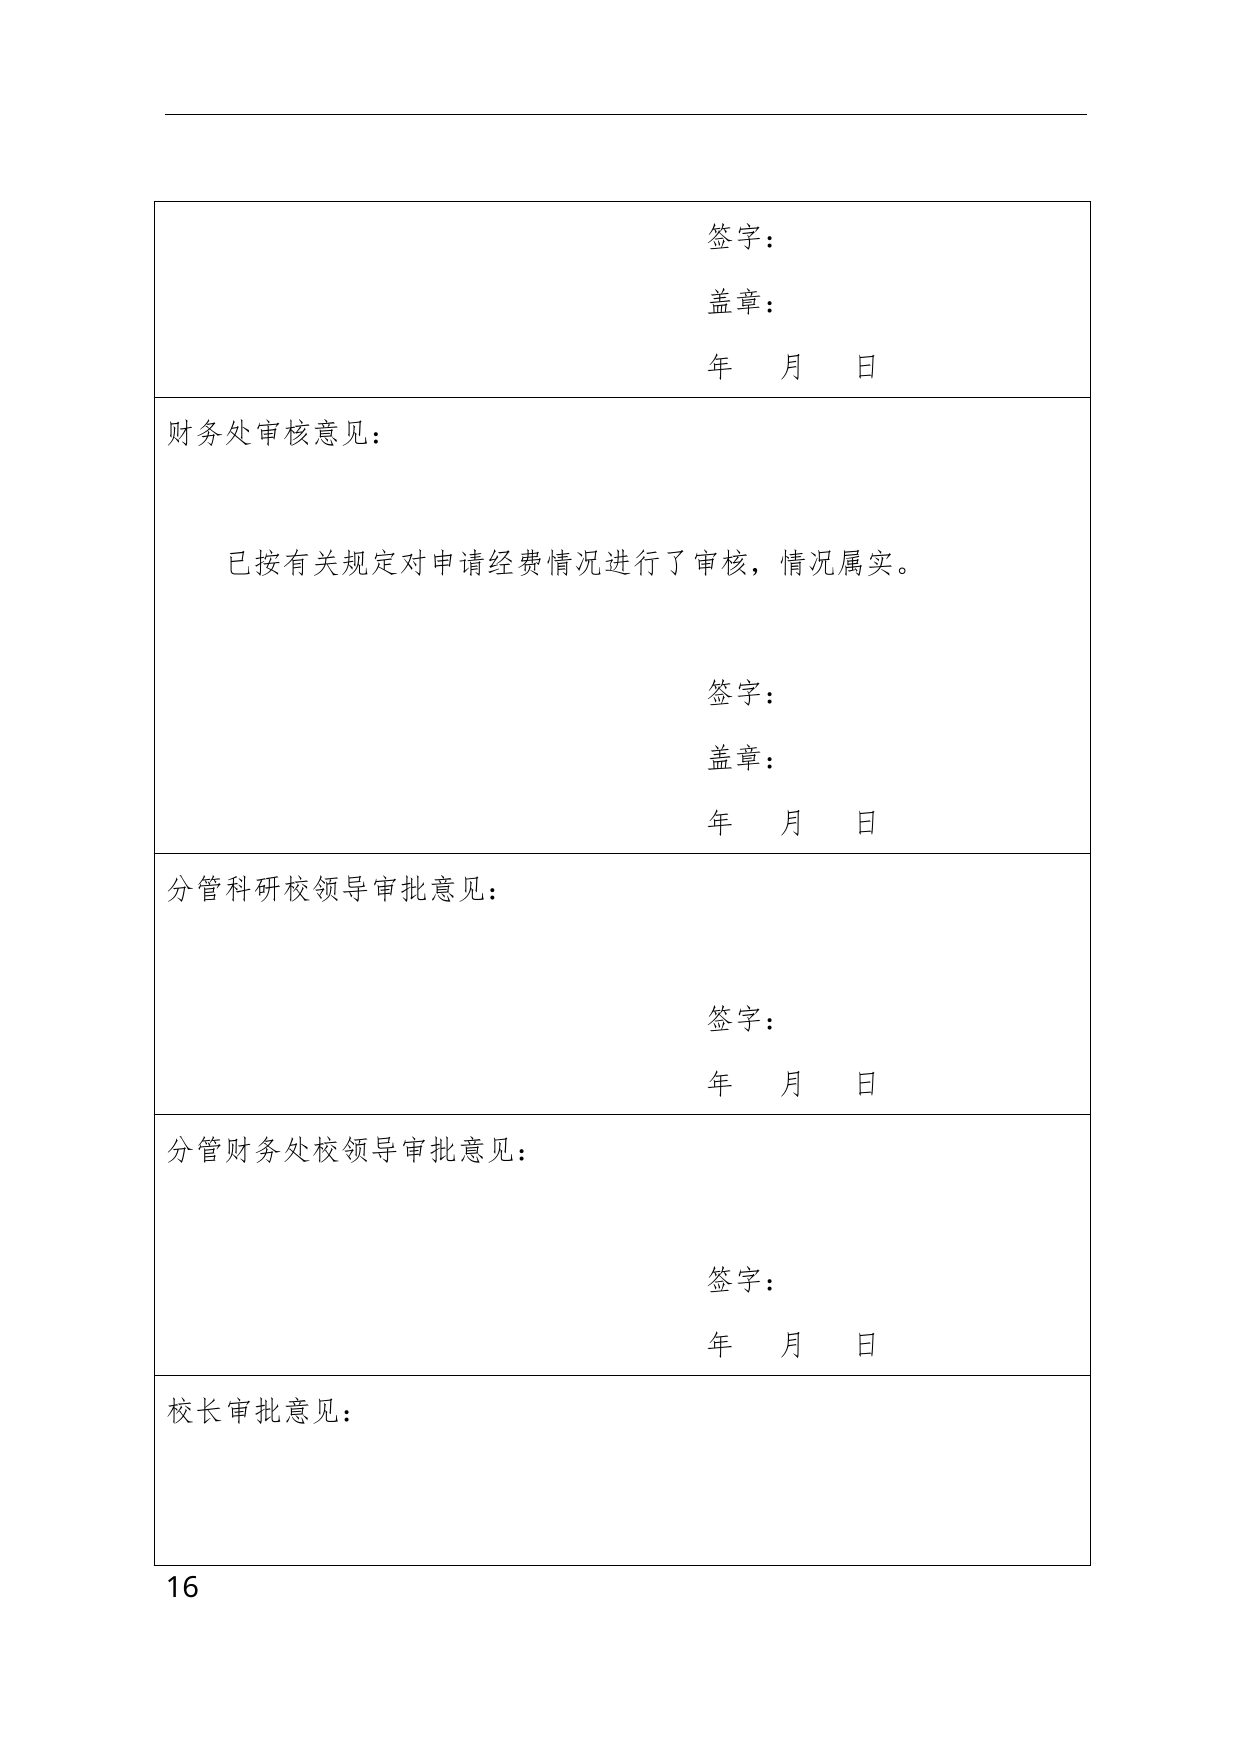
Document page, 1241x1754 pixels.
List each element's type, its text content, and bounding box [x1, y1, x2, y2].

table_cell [155, 202, 1090, 397]
table_cell 财务处审核意见： 已按有关规定对申请经费情况进行了审核，情况属实。 签字： 盖章： 年 月 日 [155, 398, 1090, 853]
table_cell 分管财务处校领导审批意见： 签字： 年 月 日 [155, 1115, 1090, 1375]
table_cell 分管科研校领导审批意见： 签字： 年 月 日 [155, 854, 1090, 1114]
table_cell 校长审批意见： 签字： 年 月 日 [155, 1376, 1090, 1565]
